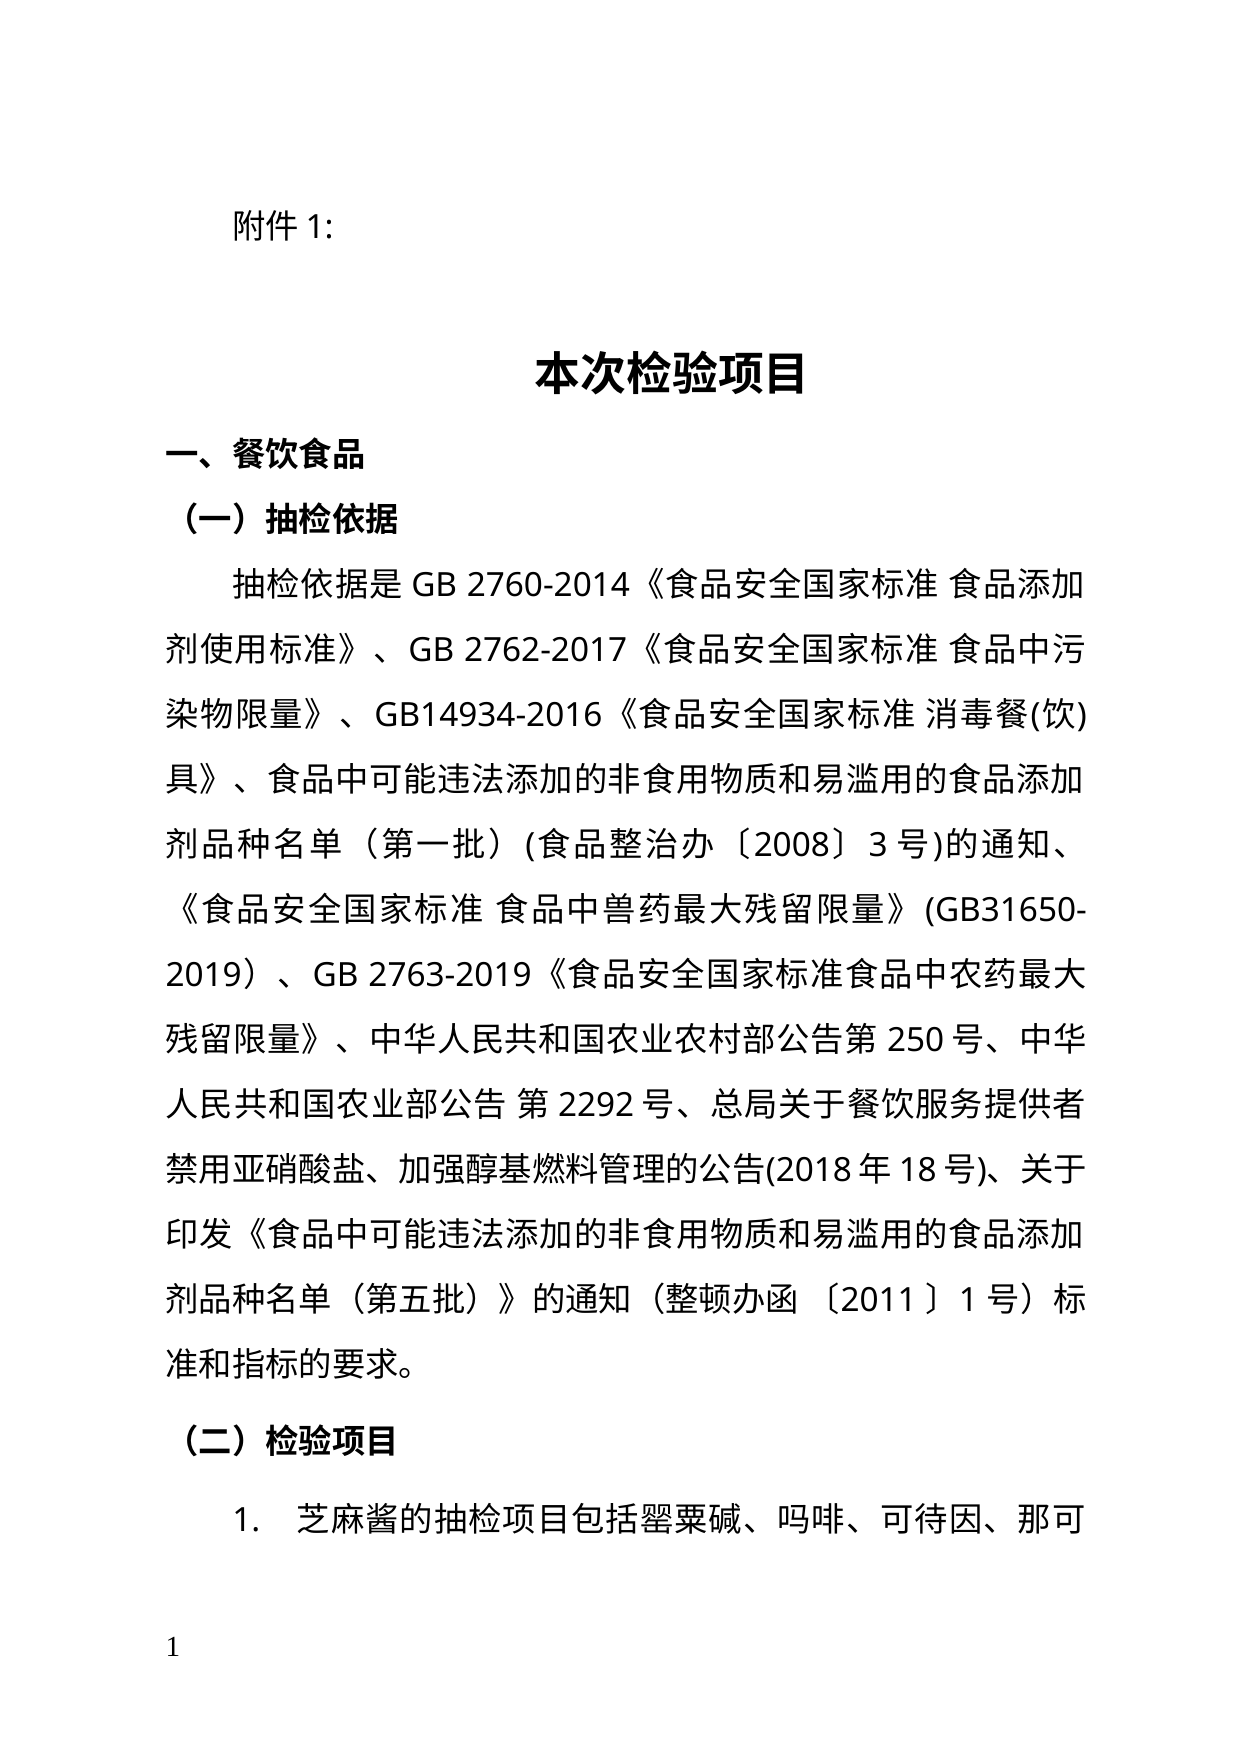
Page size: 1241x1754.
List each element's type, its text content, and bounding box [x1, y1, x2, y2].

list 检验项目 [165, 1407, 1087, 1472]
list 一、餐饮食品 [165, 419, 1087, 484]
list 抽检依据是GB 2760-2014《食品安全国家标准 食品添加剂使用标准》、GB 2762-2017《食品安全国家标准 食品中污染物限量》、GB14934-2016《食品安全国家标准 消毒餐(饮)具》、食品中可能违法添加的非食用物质和易滥用的食品添加剂品种名单（第一批）(食品整治办〔2008〕3号)的通知、《食品安全国家标准 食品中兽药最大残留限量》(GB31650-2019）、GB 2763-2019《食品安全国家标准食品中农药最大残留限量》、中华人民共和国农业农村部公告第250号、中华人民共和国农业部公告 第2292号、总局关于餐饮服务提供者禁用亚硝酸盐、加强醇基燃料管理的公告(2018年18号)、关于印发《食品中可能违法添加的非食用物质和易滥用的食品添加剂品种名单（第五批）》的通知（整顿办函 〔2011 〕1 号）标准和指标的要求。 [165, 549, 1087, 1394]
text 附件1: [165, 192, 1087, 257]
text 本次检验项目 [165, 322, 1087, 419]
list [165, 1484, 1087, 1549]
list （一）抽检依据 [165, 484, 1087, 549]
